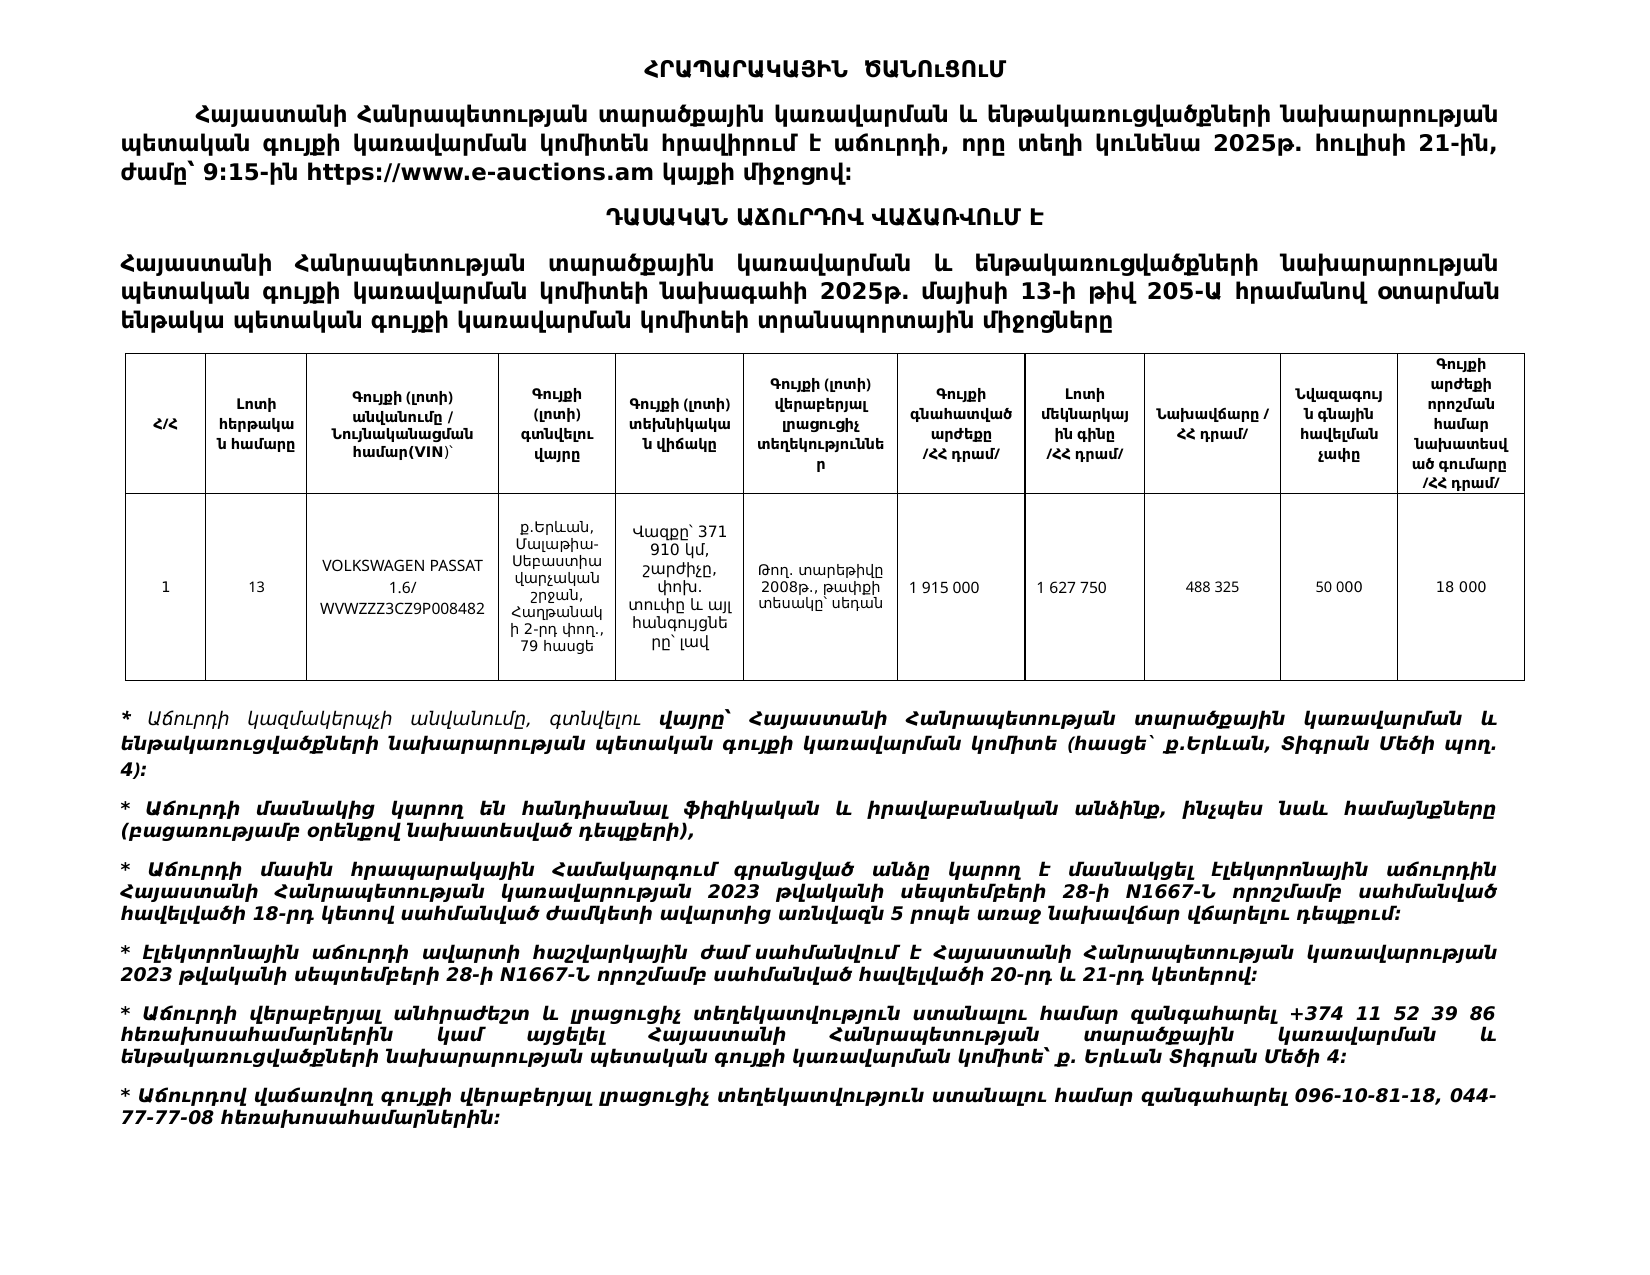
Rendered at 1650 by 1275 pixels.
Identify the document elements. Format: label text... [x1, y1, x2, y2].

table_header Նվազագույն գնային հավելման չափը [1281, 354, 1397, 493]
table_cell 488 325 [1145, 494, 1280, 680]
table_header Լոտի հերթական համարը [206, 354, 306, 493]
table_cell ք․Երևան, Մալաթիա- Սեբաստիա վարչական շրջան, Հաղթանակի 2-րդ փող․, 79 հասցե [499, 494, 615, 680]
text * Աճուրդով վաճառվող գույքի վերաբերյալ լրացուցիչ տեղեկատվություն ստանալու համար զանգահարել 096-10-81-18, 044-77-77-08 հեռախոսահամարներին։ [120, 1085, 1500, 1129]
table_header Հ/Հ [126, 354, 205, 493]
text ՀՐԱՊԱՐԱԿԱՅԻՆ ԾԱՆՈւՑՈւՄ [150, 56, 1500, 83]
text * Աճուրդի վերաբերյալ անհրաժեշտ և լրացուցիչ տեղեկատվություն ստանալու համար զանգահարել +374 11 52 39 86 հեռախոսահամարներին կամ այցելել Հայաստանի Հանրապետության տարածքային կառավարման և ենթակառուցվածքների նախարարության պետական գույքի կառավարման կոմիտե՝ ք․ Երևան Տիգրան Մեծի 4։ [120, 1003, 1500, 1068]
table_cell 13 [206, 494, 306, 680]
table_header Գույքի (լոտի) գտնվելու վայրը [499, 354, 615, 493]
table_cell Թող․ տարեթիվը 2008թ․, թափքի տեսակը՝ սեդան [744, 494, 897, 680]
table_cell 1 915 000 [898, 494, 1024, 680]
table_header Գույքի արժեքի որոշման համար նախատեսված գումարը /ՀՀ դրամ/ [1398, 354, 1524, 493]
table_cell 1 627 750 [1026, 494, 1144, 680]
text * Աճուրդի կազմակերպչի անվանումը, գտնվելու վայրը՝ Հայաստանի Հանրապետության տարածքային կառավարման և ենթակառուցվածքների նախարարության պետական գույքի կառավարման կոմիտե (հասցե` ք.Երևան, Տիգրան Մեծի պող. 4)։ [120, 705, 1500, 782]
table_header Գույքի (լոտի) վերաբերյալ լրացուցիչ տեղեկություններ [744, 354, 897, 493]
text ԴԱՍԱԿԱՆ ԱՃՈւՐԴՈՎ ՎԱՃԱՌՎՈւՄ Է [150, 204, 1500, 231]
table_header Նախավճարը /ՀՀ դրամ/ [1145, 354, 1280, 493]
text Հայաստանի Հանրապետության տարածքային կառավարման և ենթակառուցվածքների նախարարության պետական գույքի կառավարման կոմիտեն հրավիրում է աճուրդի, որը տեղի կունենա 2025թ. հուլիսի 21-ին, ժամը՝ 9:15-ին https://www.e-auctions.am կայքի միջոցով։ [120, 102, 1500, 186]
text * էլեկտրոնային աճուրդի ավարտի հաշվարկային ժամ սահմանվում է Հայաստանի Հանրապետության կառավարության 2023 թվականի սեպտեմբերի 28-ի N1667-Ն որոշմամբ սահմանված հավելվածի 20-րդ և 21-րդ կետերով: [120, 941, 1500, 986]
table_cell 1 [126, 494, 205, 680]
table_header Լոտի մեկնարկային գինը /ՀՀ դրամ/ [1026, 354, 1144, 493]
table_header Գույքի (լոտի) տեխնիկական վիճակը [616, 354, 743, 493]
table_header Գույքի գնահատված արժեքը /ՀՀ դրամ/ [898, 354, 1024, 493]
text Հայաստանի Հանրապետության տարածքային կառավարման և ենթակառուցվածքների նախարարության պետական գույքի կառավարման կոմիտեի նախագահի 2025թ․ մայիսի 13-ի թիվ 205-Ա հրամանով օտարման ենթակա պետական գույքի կառավարման կոմիտեի տրանսպորտային միջոցները [120, 250, 1500, 334]
text * Աճուրդի մասնակից կարող են հանդիսանալ ֆիզիկական և իրավաբանական անձինք, ինչպես նաև համայնքները (բացառությամբ օրենքով նախատեսված դեպքերի), [120, 798, 1500, 842]
table_cell Վազքը՝ 371 910 կմ, շարժիչը, փոխ. տուփը և այլ հանգույցները՝ լավ [616, 494, 743, 680]
table_cell 50 000 [1281, 494, 1397, 680]
text * Աճուրդի մասին հրապարակային Համակարգում գրանցված անձը կարող է մասնակցել էլեկտրոնային աճուրդին Հայաստանի Հանրապետության կառավարության 2023 թվականի սեպտեմբերի 28-ի N1667-Ն որոշմամբ սահմանված հավելվածի 18-րդ կետով սահմանված ժամկետի ավարտից առնվազն 5 րոպե առաջ նախավճար վճարելու դեպքում: [120, 859, 1500, 924]
table_header Գույքի (լոտի) անվանումը / Նույնականացման համար(VIN)՝ [307, 354, 498, 493]
table_cell VOLKSWAGEN PASSAT 1.6/ WVWZZZ3CZ9P008482 [307, 494, 498, 680]
table_cell 18 000 [1398, 494, 1524, 680]
